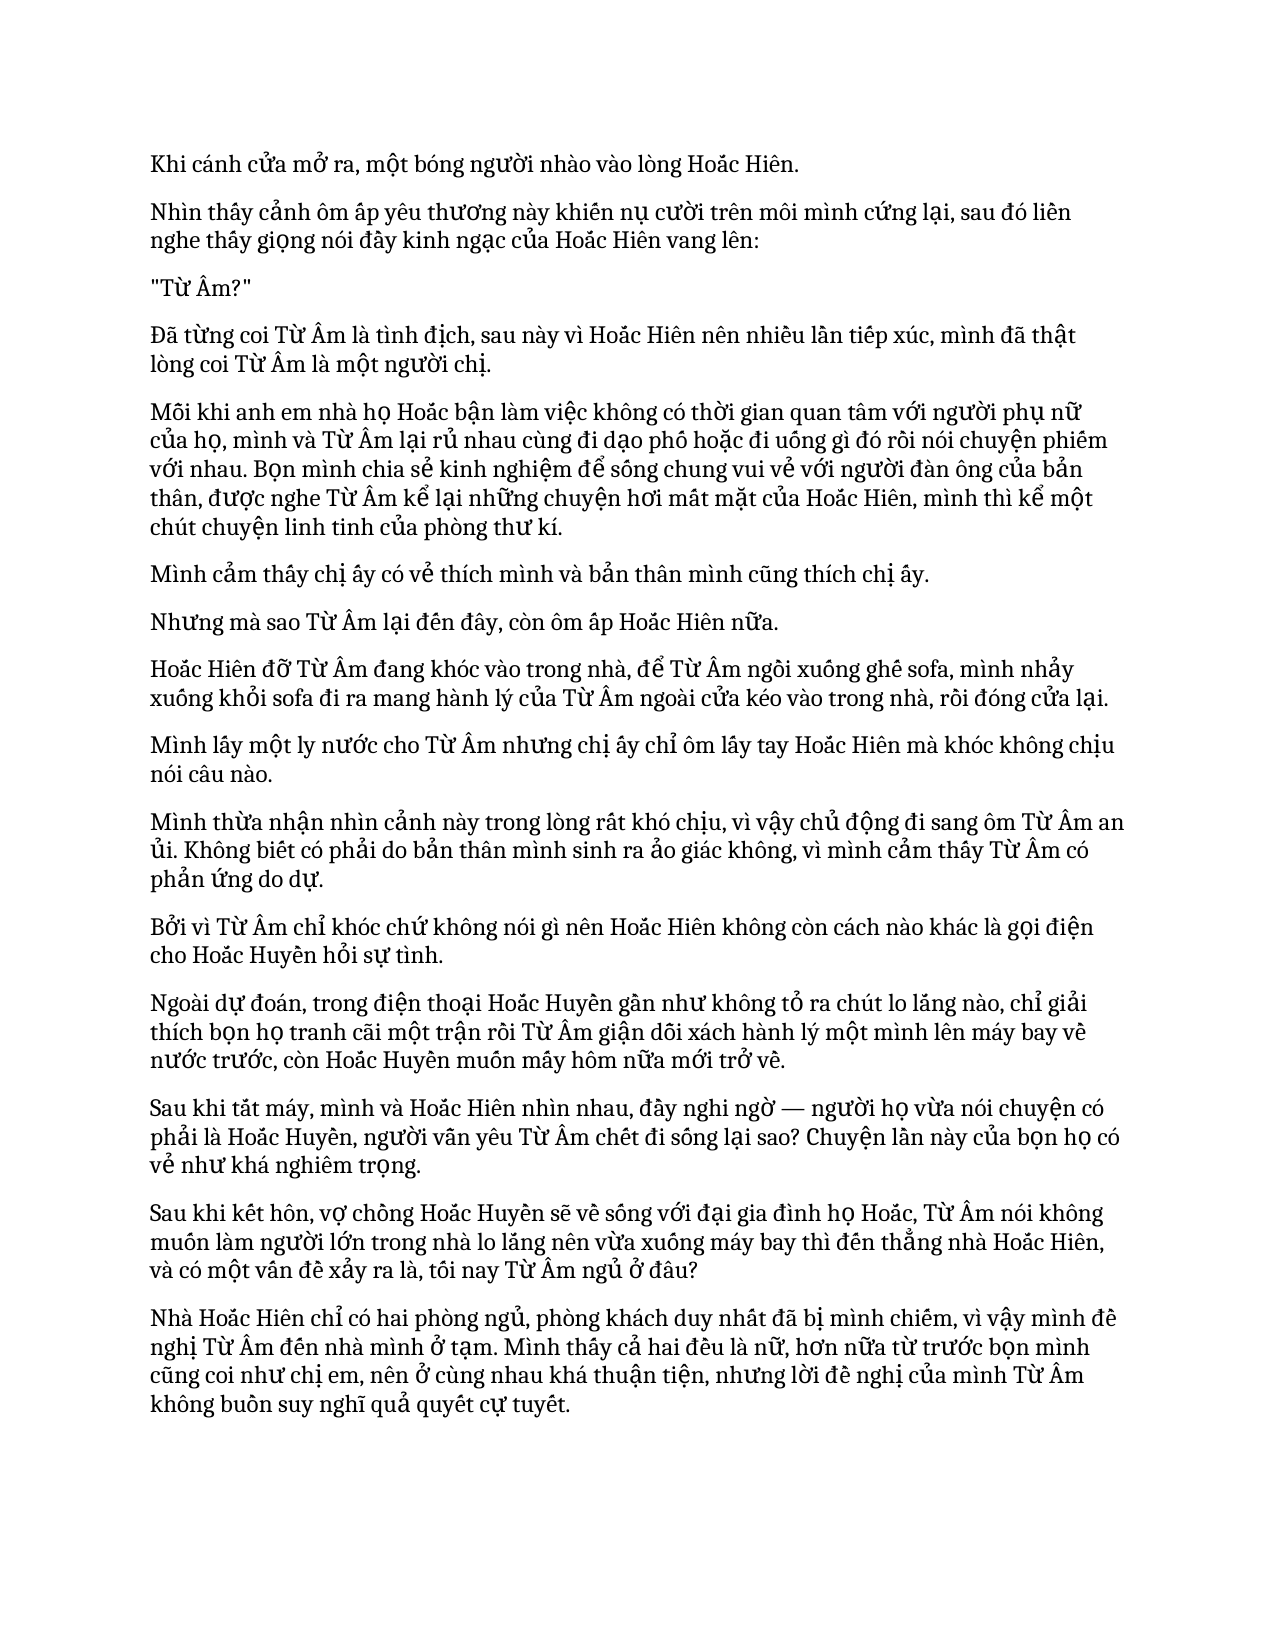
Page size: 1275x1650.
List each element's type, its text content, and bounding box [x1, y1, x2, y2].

text Ngoài dự đoán, trong điện thoại Hoắc Huyền gần như không tỏ ra chút lo lắng nào, chỉ giải thích bọn họ tranh cãi một trận rồi Từ Âm giận dỗi xách hành lý một mình lên máy bay về nước trước, còn Hoắc Huyền muốn mấy hôm nữa mới trở về. [150, 989, 1125, 1075]
text Hoắc Hiên đỡ Từ Âm đang khóc vào trong nhà, để Từ Âm ngồi xuống ghế sofa, mình nhảy xuống khỏi sofa đi ra mang hành lý của Từ Âm ngoài cửa kéo vào trong nhà, rồi đóng cửa lại. [150, 655, 1125, 712]
text Sau khi tắt máy, mình và Hoắc Hiên nhìn nhau, đầy nghi ngờ — người họ vừa nói chuyện có phải là Hoắc Huyền, người vẫn yêu Từ Âm chết đi sống lại sao? Chuyện lần này của bọn họ có vẻ như khá nghiêm trọng. [150, 1094, 1125, 1180]
text Khi cánh cửa mở ra, một bóng người nhào vào lòng Hoắc Hiên. [150, 150, 1125, 179]
text Đã từng coi Từ Âm là tình địch, sau này vì Hoắc Hiên nên nhiều lần tiếp xúc, mình đã thật lòng coi Từ Âm là một người chị. [150, 321, 1125, 379]
text Bởi vì Từ Âm chỉ khóc chứ không nói gì nên Hoắc Hiên không còn cách nào khác là gọi điện cho Hoắc Huyền hỏi sự tình. [150, 912, 1125, 970]
text Mình thừa nhận nhìn cảnh này trong lòng rất khó chịu, vì vậy chủ động đi sang ôm Từ Âm an ủi. Không biết có phải do bản thân mình sinh ra ảo giác không, vì mình cảm thấy Từ Âm có phản ứng do dự. [150, 807, 1125, 894]
text Mỗi khi anh em nhà họ Hoắc bận làm việc không có thời gian quan tâm với người phụ nữ của họ, mình và Từ Âm lại rủ nhau cùng đi dạo phố hoặc đi uống gì đó rồi nói chuyện phiếm với nhau. Bọn mình chia sẻ kinh nghiệm để sống chung vui vẻ với người đàn ông của bản thân, được nghe Từ Âm kể lại những chuyện hơi mất mặt của Hoắc Hiên, mình thì kể một chút chuyện linh tinh của phòng thư kí. [150, 397, 1125, 541]
text "Từ Âm?" [150, 274, 1125, 302]
text Nhìn thấy cảnh ôm ấp yêu thương này khiến nụ cười trên môi mình cứng lại, sau đó liền nghe thấy giọng nói đầy kinh ngạc của Hoắc Hiên vang lên: [150, 197, 1125, 255]
text Nhưng mà sao Từ Âm lại đến đây, còn ôm ấp Hoắc Hiên nữa. [150, 607, 1125, 636]
text Nhà Hoắc Hiên chỉ có hai phòng ngủ, phòng khách duy nhất đã bị mình chiếm, vì vậy mình đề nghị Từ Âm đến nhà mình ở tạm. Mình thấy cả hai đều là nữ, hơn nữa từ trước bọn mình cũng coi như chị em, nên ở cùng nhau khá thuận tiện, nhưng lời đề nghị của mình Từ Âm không buồn suy nghĩ quả quyết cự tuyết. [150, 1304, 1125, 1419]
text Mình lấy một ly nước cho Từ Âm nhưng chị ấy chỉ ôm lấy tay Hoắc Hiên mà khóc không chịu nói câu nào. [150, 731, 1125, 789]
text Sau khi kết hôn, vợ chồng Hoắc Huyền sẽ về sống với đại gia đình họ Hoắc, Từ Âm nói không muốn làm người lớn trong nhà lo lắng nên vừa xuống máy bay thì đến thẳng nhà Hoắc Hiên, và có một vấn đề xảy ra là, tối nay Từ Âm ngủ ở đâu? [150, 1199, 1125, 1285]
text Mình cảm thấy chị ấy có vẻ thích mình và bản thân mình cũng thích chị ấy. [150, 560, 1125, 589]
